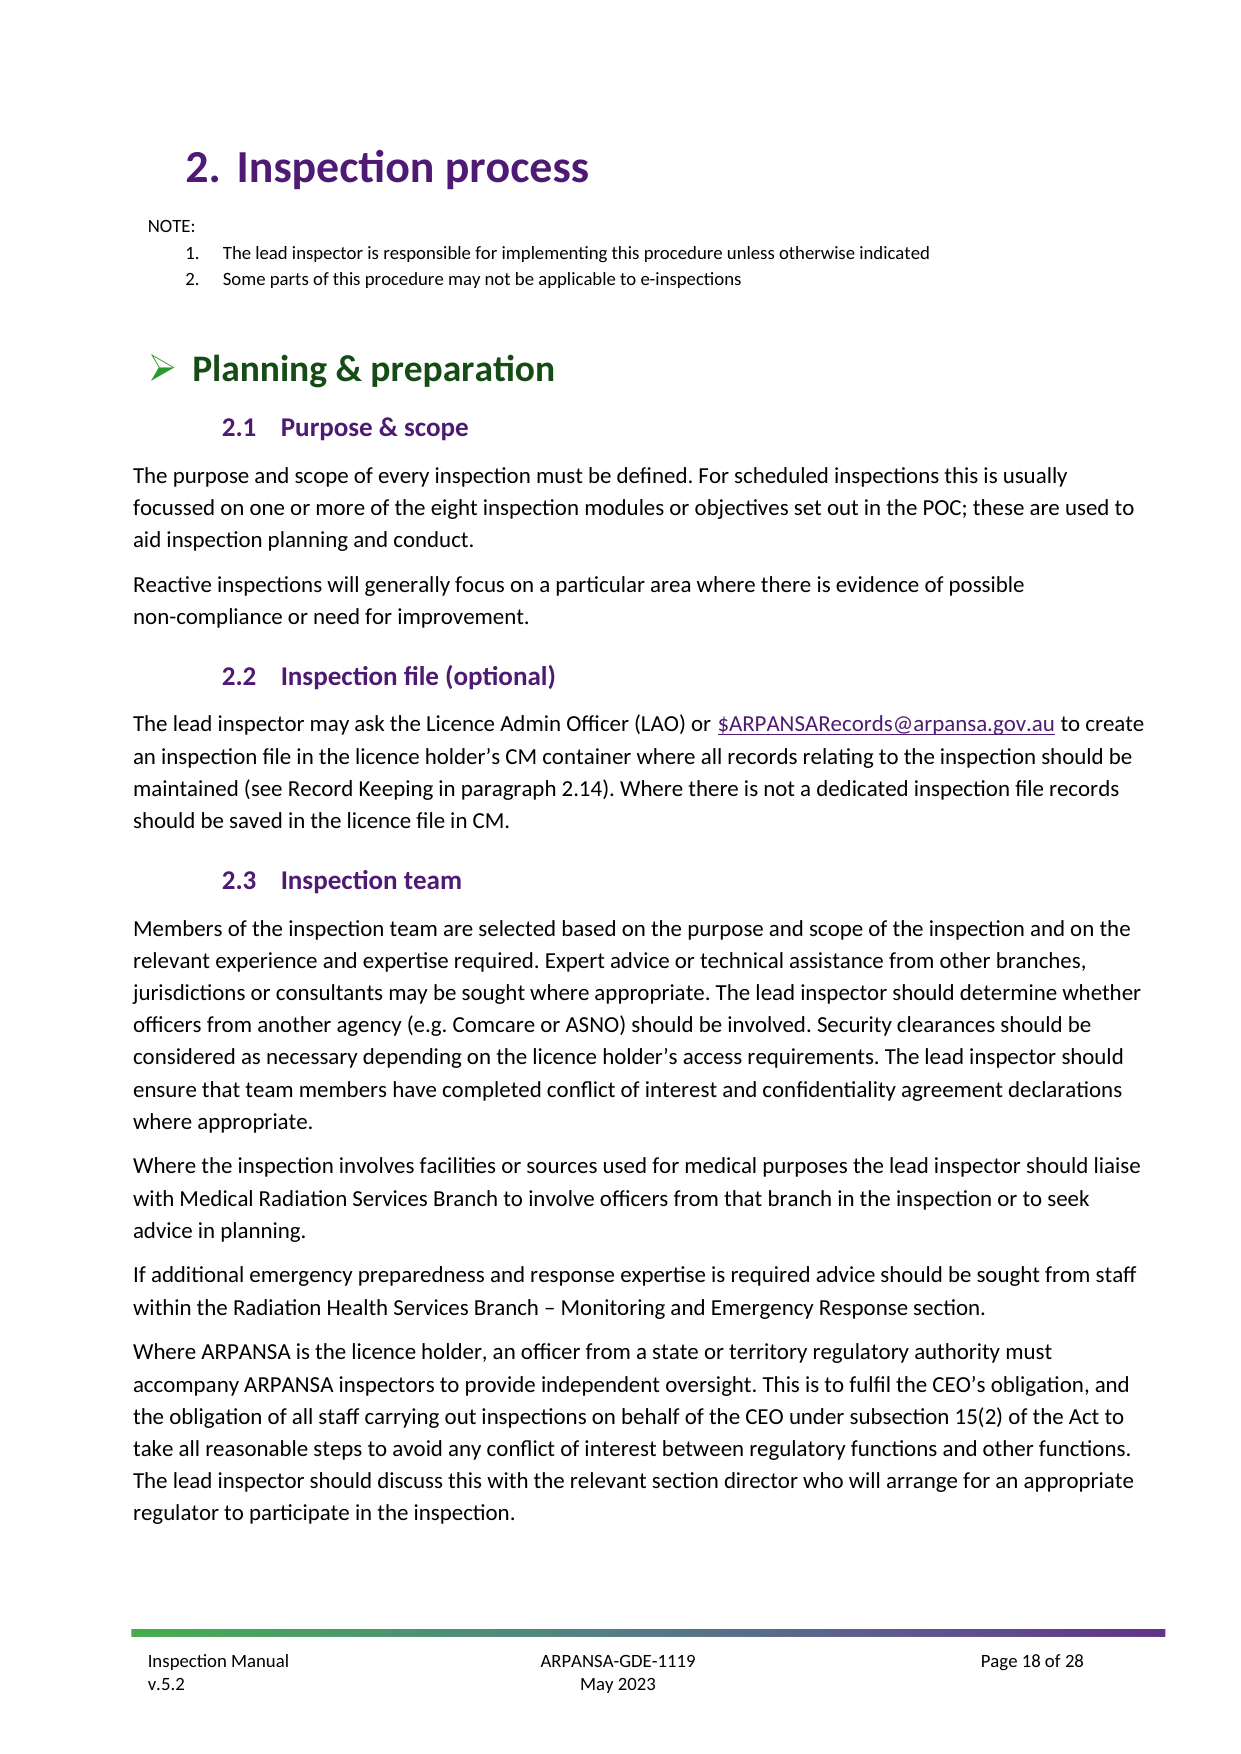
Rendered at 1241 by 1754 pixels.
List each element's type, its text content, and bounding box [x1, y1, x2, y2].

text The lead inspector may ask the Licence Admin Officer (LAO) or $ARPANSARecords@arpansa.gov.au to create an inspection file in the licence holder’s CM container where all records relating to the inspection should be maintained (see Record Keeping in paragraph 2.14). Where there is not a dedicated inspection file records should be saved in the licence file in CM. [133, 709, 1152, 834]
subtitle Planning & preparation [148, 345, 1152, 391]
text Reactive inspections will generally focus on a particular area where there is evidence of possible non-compliance or need for improvement. [133, 570, 1152, 630]
list Some parts of this procedure may not be applicable to e-inspections [185, 267, 1152, 290]
text Where the inspection involves facilities or sources used for medical purposes the lead inspector should liaise with Medical Radiation Services Branch to involve officers from that branch in the inspection or to seek advice in planning. [133, 1152, 1152, 1244]
text Where ARPANSA is the licence holder, an officer from a state or territory regulatory authority must accompany ARPANSA inspectors to provide independent oversight. This is to fulfil the CEO’s obligation, and the obligation of all staff carrying out inspections on behalf of the CEO under subsection 15(2) of the Act to take all reasonable steps to avoid any conflict of interest between regulatory functions and other functions. The lead inspector should discuss this with the relevant section director who will arrange for an appropriate regulator to participate in the inspection. [133, 1337, 1152, 1526]
subtitle Inspection process [185, 138, 1152, 194]
picture [131, 1629, 1166, 1637]
subtitle Purpose & scope [222, 410, 1152, 443]
subtitle Inspection team [222, 863, 1152, 896]
text If additional emergency preparedness and response expertise is required advice should be sought from staff within the Radiation Health Services Branch – Monitoring and Emergency Response section. [133, 1261, 1152, 1321]
text Members of the inspection team are selected based on the purpose and scope of the inspection and on the relevant experience and expertise required. Expert advice or technical assistance from other branches, jurisdictions or consultants may be sought where appropriate. The lead inspector should determine whether officers from another agency (e.g. Comcare or ASNO) should be involved. Security clearances should be considered as necessary depending on the licence holder’s access requirements. The lead inspector should ensure that team members have completed conflict of interest and confidentiality agreement declarations where appropriate. [133, 914, 1152, 1135]
list The lead inspector is responsible for implementing this procedure unless otherwise indicated [185, 241, 1152, 264]
text The purpose and scope of every inspection must be defined. For scheduled inspections this is usually focussed on one or more of the eight inspection modules or objectives set out in the POC; these are used to aid inspection planning and conduct. [133, 461, 1152, 553]
subtitle Inspection file (optional) [222, 659, 1152, 692]
text NOTE: [148, 215, 1152, 238]
